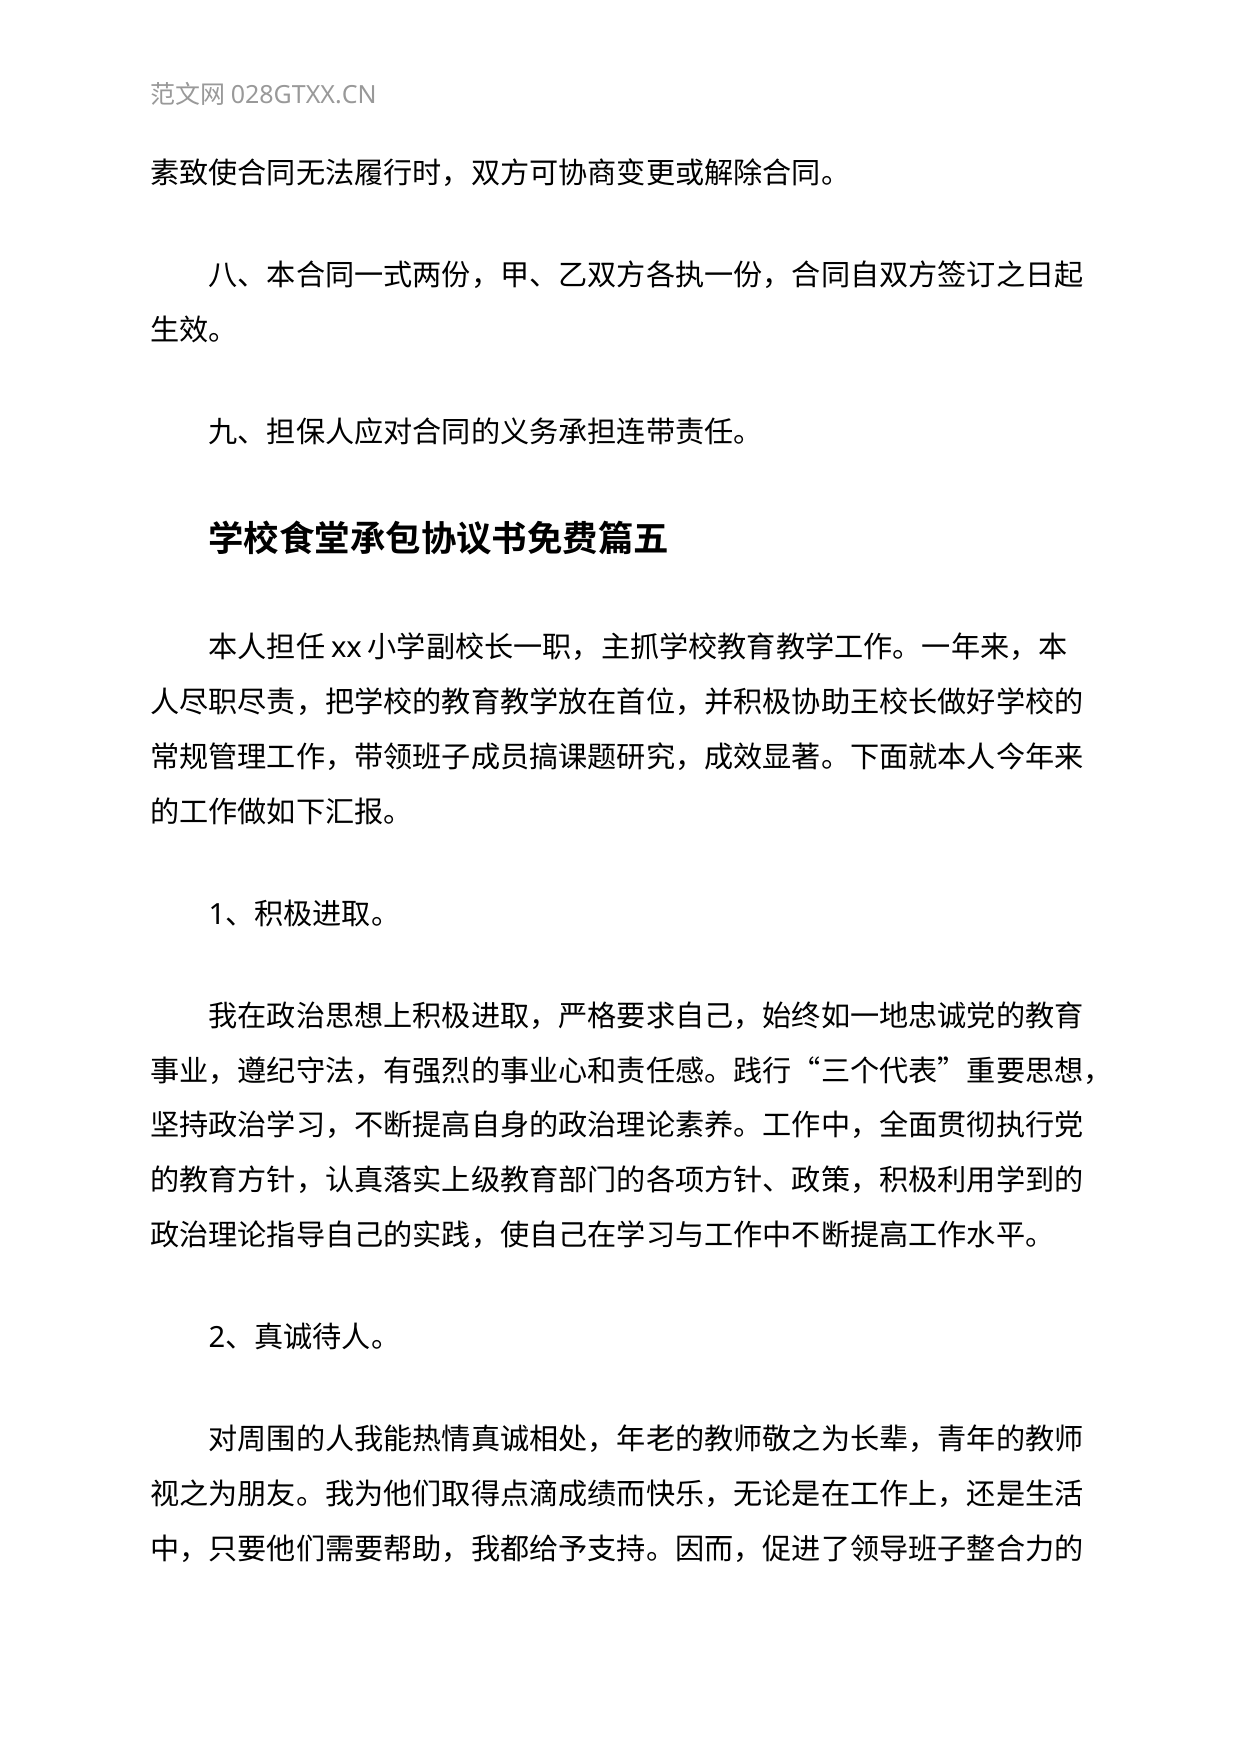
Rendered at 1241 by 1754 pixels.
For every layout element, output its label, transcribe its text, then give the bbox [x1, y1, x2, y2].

text 1、积极进取。 [150, 890, 1090, 933]
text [150, 1416, 1090, 1568]
text 八、本合同一式两份，甲、乙双方各执一份，合同自双方签订之日起生效。 [150, 252, 1090, 349]
text 2、真诚待人。 [150, 1313, 1090, 1356]
text 九、担保人应对合同的义务承担连带责任。 [150, 408, 1090, 451]
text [150, 150, 1090, 192]
text 本人担任xx小学副校长一职，主抓学校教育教学工作。一年来，本人尽职尽责，把学校的教育教学放在首位，并积极协助王校长做好学校的常规管理工作，带领班子成员搞课题研究，成效显著。下面就本人今年来的工作做如下汇报。 [150, 624, 1090, 831]
text 学校食堂承包协议书免费篇五 [150, 510, 1090, 561]
text 我在政治思想上积极进取，严格要求自己，始终如一地忠诚党的教育事业，遵纪守法，有强烈的事业心和责任感。践行“三个代表”重要思想，坚持政治学习，不断提高自身的政治理论素养。工作中，全面贯彻执行党的教育方针，认真落实上级教育部门的各项方针、政策，积极利用学到的政治理论指导自己的实践，使自己在学习与工作中不断提高工作水平。 [150, 992, 1090, 1254]
